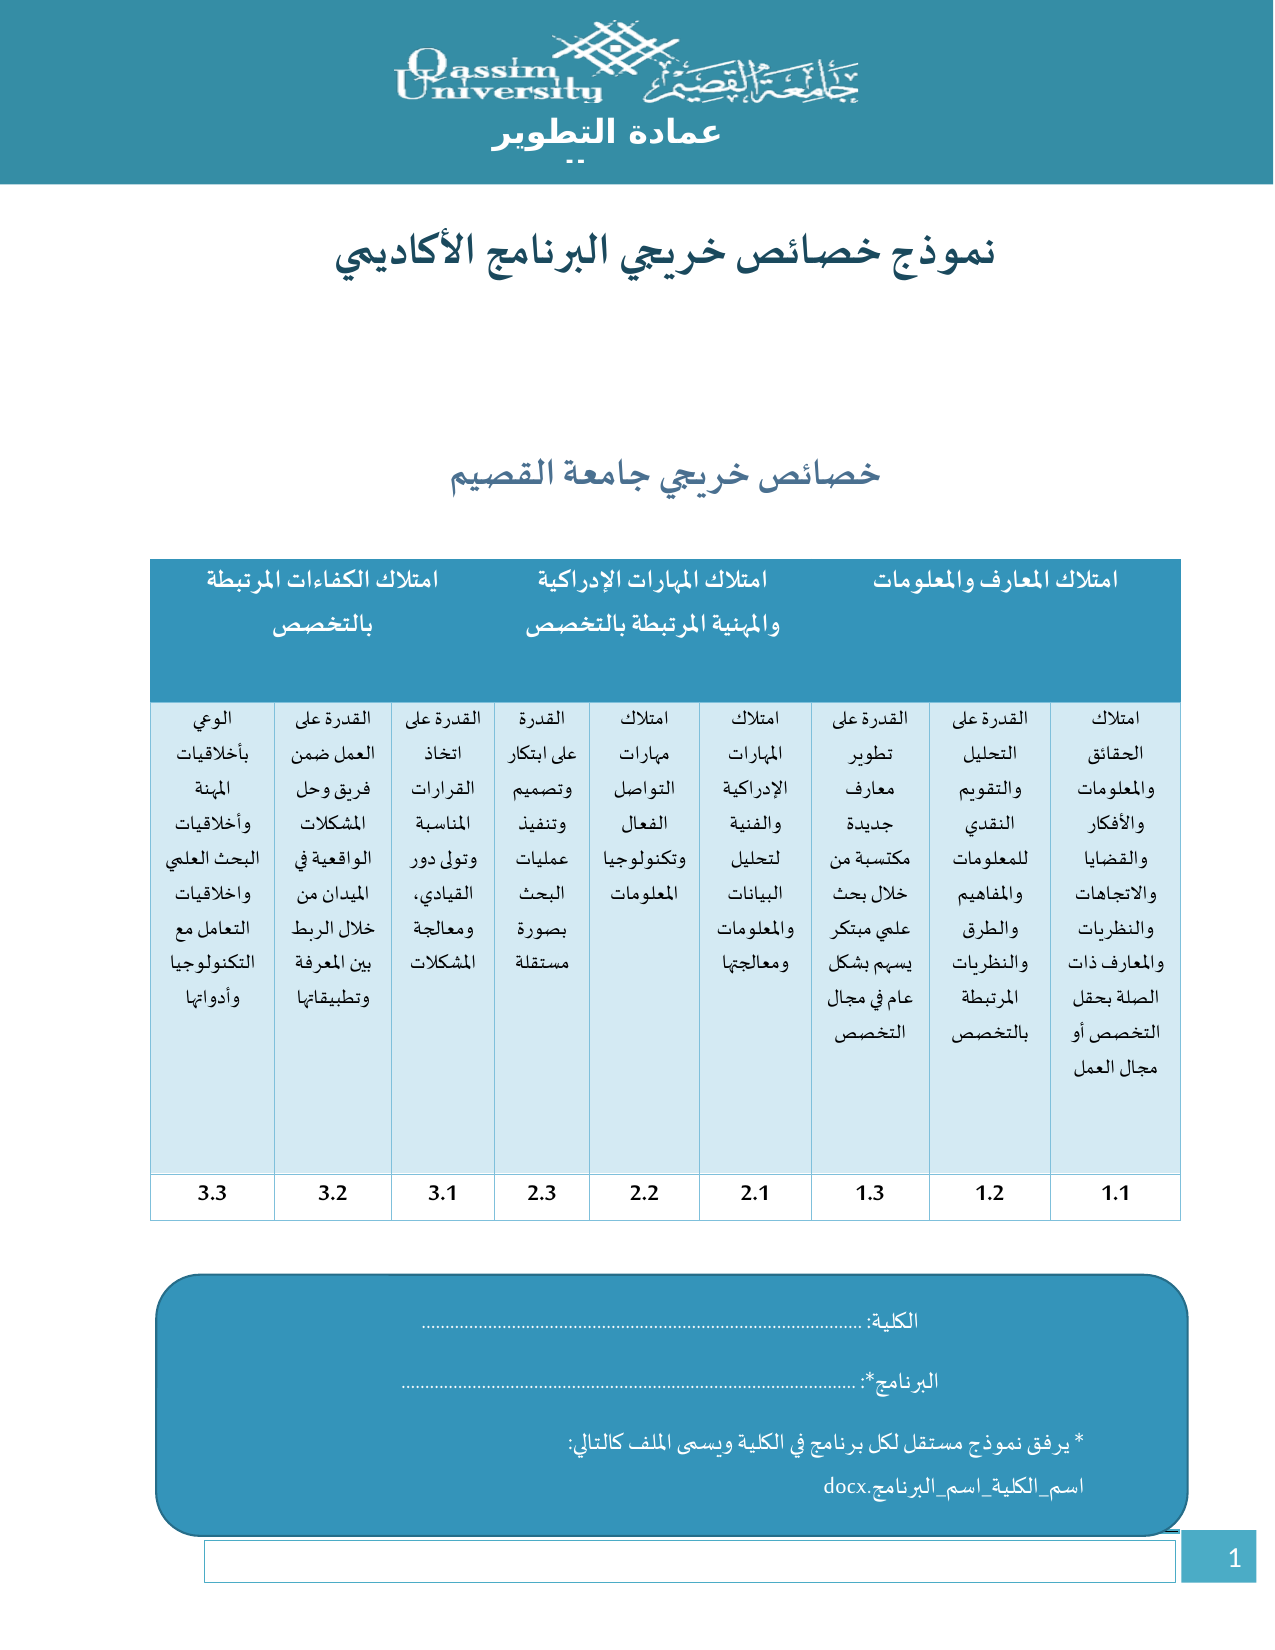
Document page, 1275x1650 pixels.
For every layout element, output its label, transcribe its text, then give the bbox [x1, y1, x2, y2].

table_header امتلاك المعارف والمعلومات [812, 560, 1180, 702]
table_cell امتلاك المهارات الإدراكية والفنية لتحليل البيانات والمعلومات ومعالجتها [700, 703, 811, 1173]
table_cell 2.3 [495, 1175, 589, 1220]
table_cell القدرة على اتخاذ القرارات المناسبة وتولى دور القيادي، ومعالجة المشكلات [392, 703, 494, 1173]
text نموذج خصائص خريجي البرنامج الأكاديمي [150, 215, 1181, 291]
text خصائص خريجي جامعة القصيم [150, 444, 1181, 508]
table_header امتلاك المهارات الإدراكية والمهنية المرتبطة بالتخصص [495, 560, 811, 702]
table_header امتلاك الكفاءات المرتبطة بالتخصص [151, 560, 494, 702]
table_cell 3.3 [151, 1175, 274, 1220]
table_cell 1.3 [812, 1175, 929, 1220]
table_cell الوعي بأخلاقيات المهنة وأخلاقيات البحث العلمي واخلاقيات التعامل مع التكنولوجيا وأدواتها [151, 703, 274, 1173]
table_cell 3.1 [392, 1175, 494, 1220]
table_cell القدرة على التحليل والتقويم النقدي للمعلومات والمفاهيم والطرق والنظريات المرتبطة بالتخصص [930, 703, 1050, 1173]
table_cell 2.1 [700, 1175, 811, 1220]
table_cell القدرة على تطوير معارف جديدة مكتسبة من خلال بحث علمي مبتكر يسهم بشكل عام في مجال التخصص [812, 703, 929, 1173]
table_cell القدرة على العمل ضمن فريق وحل المشكلات الواقعية في الميدان من خلال الربط بين المعرفة وتطبيقاتها [275, 703, 391, 1173]
table_cell 3.2 [275, 1175, 391, 1220]
table_cell امتلاك الحقائق والمعلومات والأفكار والقضايا والاتجاهات والنظريات والمعارف ذات الصلة بحقل التخصص أو مجال العمل [1051, 703, 1180, 1173]
table_cell 2.2 [590, 1175, 699, 1220]
table_cell 1.2 [930, 1175, 1050, 1220]
table_cell 1.1 [1051, 1175, 1180, 1220]
table_cell امتلاك مهارات التواصل الفعال وتكنولوجيا المعلومات [590, 703, 699, 1173]
table_cell القدرة على ابتكار وتصميم وتنفيذ عمليات البحث بصورة مستقلة [495, 703, 589, 1173]
